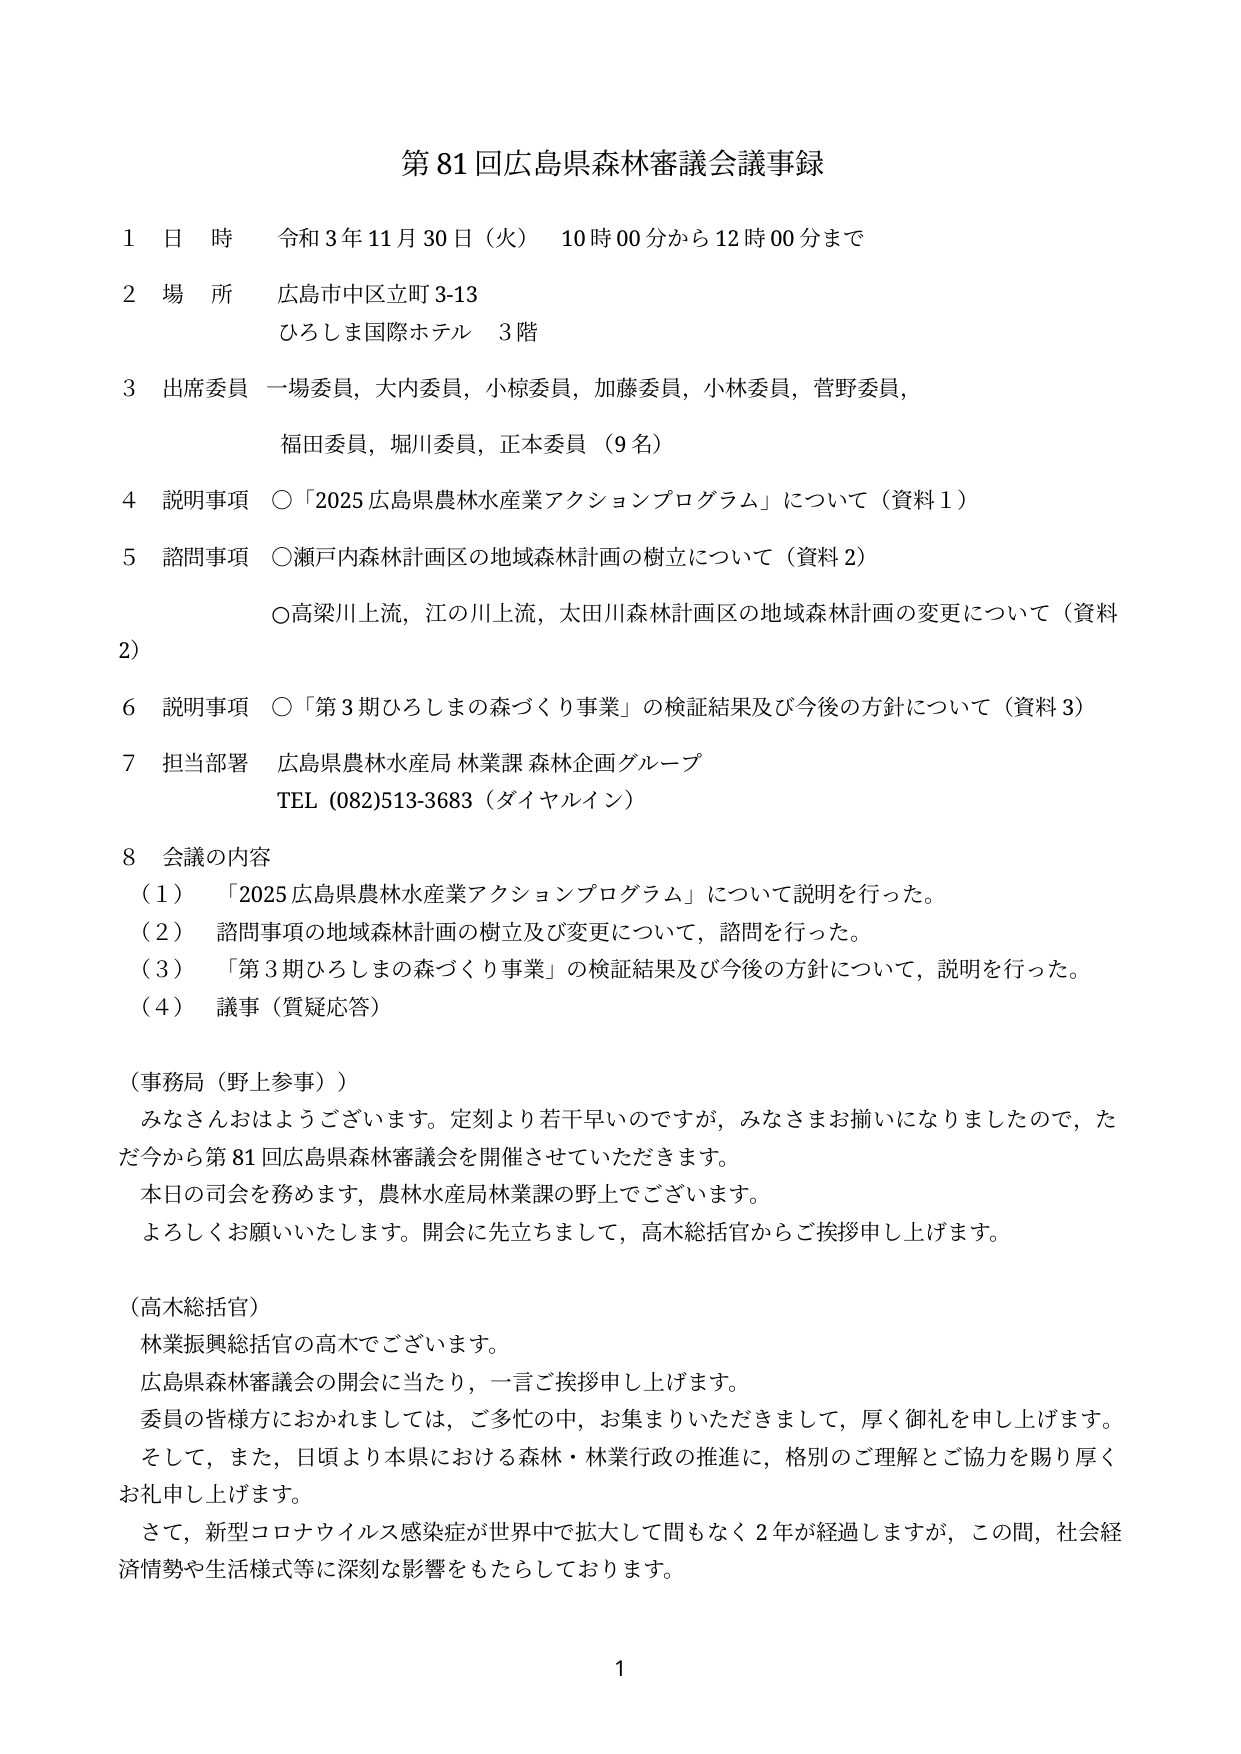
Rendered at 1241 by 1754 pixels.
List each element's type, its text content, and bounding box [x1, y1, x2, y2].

text ４ 説明事項 ○「2025広島県農林水産業アクションプログラム」について（資料１） [118, 481, 1122, 518]
text （４） 議事（質疑応答） [118, 987, 1122, 1024]
text 委員の皆様方におかれましては，ご多忙の中，お集まりいただきまして，厚く御礼を申し上げます。 [118, 1399, 1122, 1437]
text ２ 場 所 広島市中区立町3-13 ひろしま国際ホテル ３階 [118, 274, 1122, 349]
text さて，新型コロナウイルス感染症が世界中で拡大して間もなく2年が経過しますが，この間，社会経済情勢や生活様式等に深刻な影響をもたらしております。 [118, 1512, 1122, 1587]
text よろしくお願いいたします。開会に先立ちまして，高木総括官からご挨拶申し上げます。 [118, 1212, 1122, 1249]
text ８ 会議の内容 [118, 837, 1122, 874]
text ５ 諮問事項 ○瀬戸内森林計画区の地域森林計画の樹立について（資料2） [118, 537, 1122, 574]
text 福田委員，堀川委員，正本委員 （9名） [271, 424, 1122, 462]
text （高木総括官） [118, 1287, 1122, 1324]
text ７ 担当部署 広島県農林水産局 林業課 森林企画グループ TEL (082)513-3683（ダイヤルイン） [118, 743, 1122, 818]
text 第81回広島県森林審議会議事録 [103, 124, 1122, 199]
text 本日の司会を務めます，農林水産局林業課の野上でございます。 [118, 1174, 1122, 1212]
text １ 日 時 令和3年11月30日（火） 10時00分から12時00分まで [118, 218, 1122, 256]
text （事務局（野上参事）） [118, 1062, 1122, 1099]
text ３ 出席委員 一場委員，大内委員，小椋委員，加藤委員，小林委員，菅野委員， [118, 368, 1122, 406]
text 林業振興総括官の高木でございます。 [118, 1324, 1122, 1362]
text ６ 説明事項 ○「第3期ひろしまの森づくり事業」の検証結果及び今後の方針について（資料3） [118, 687, 1122, 724]
text そして，また，日頃より本県における森林・林業行政の推進に，格別のご理解とご協力を賜り厚くお礼申し上げます。 [118, 1437, 1122, 1512]
text 広島県森林審議会の開会に当たり，一言ご挨拶申し上げます。 [118, 1362, 1122, 1399]
text （２） 諮問事項の地域森林計画の樹立及び変更について，諮問を行った。 [118, 912, 1122, 949]
text みなさんおはようございます。定刻より若干早いのですが，みなさまお揃いになりましたので，ただ今から第81回広島県森林審議会を開催させていただきます。 [118, 1099, 1122, 1174]
text （３） 「第３期ひろしまの森づくり事業」の検証結果及び今後の方針について，説明を行った。 [118, 949, 1122, 987]
text ○高梁川上流，江の川上流，太田川森林計画区の地域森林計画の変更について（資料2） [118, 593, 1122, 668]
text （１） 「2025広島県農林水産業アクションプログラム」について説明を行った。 [118, 874, 1122, 912]
